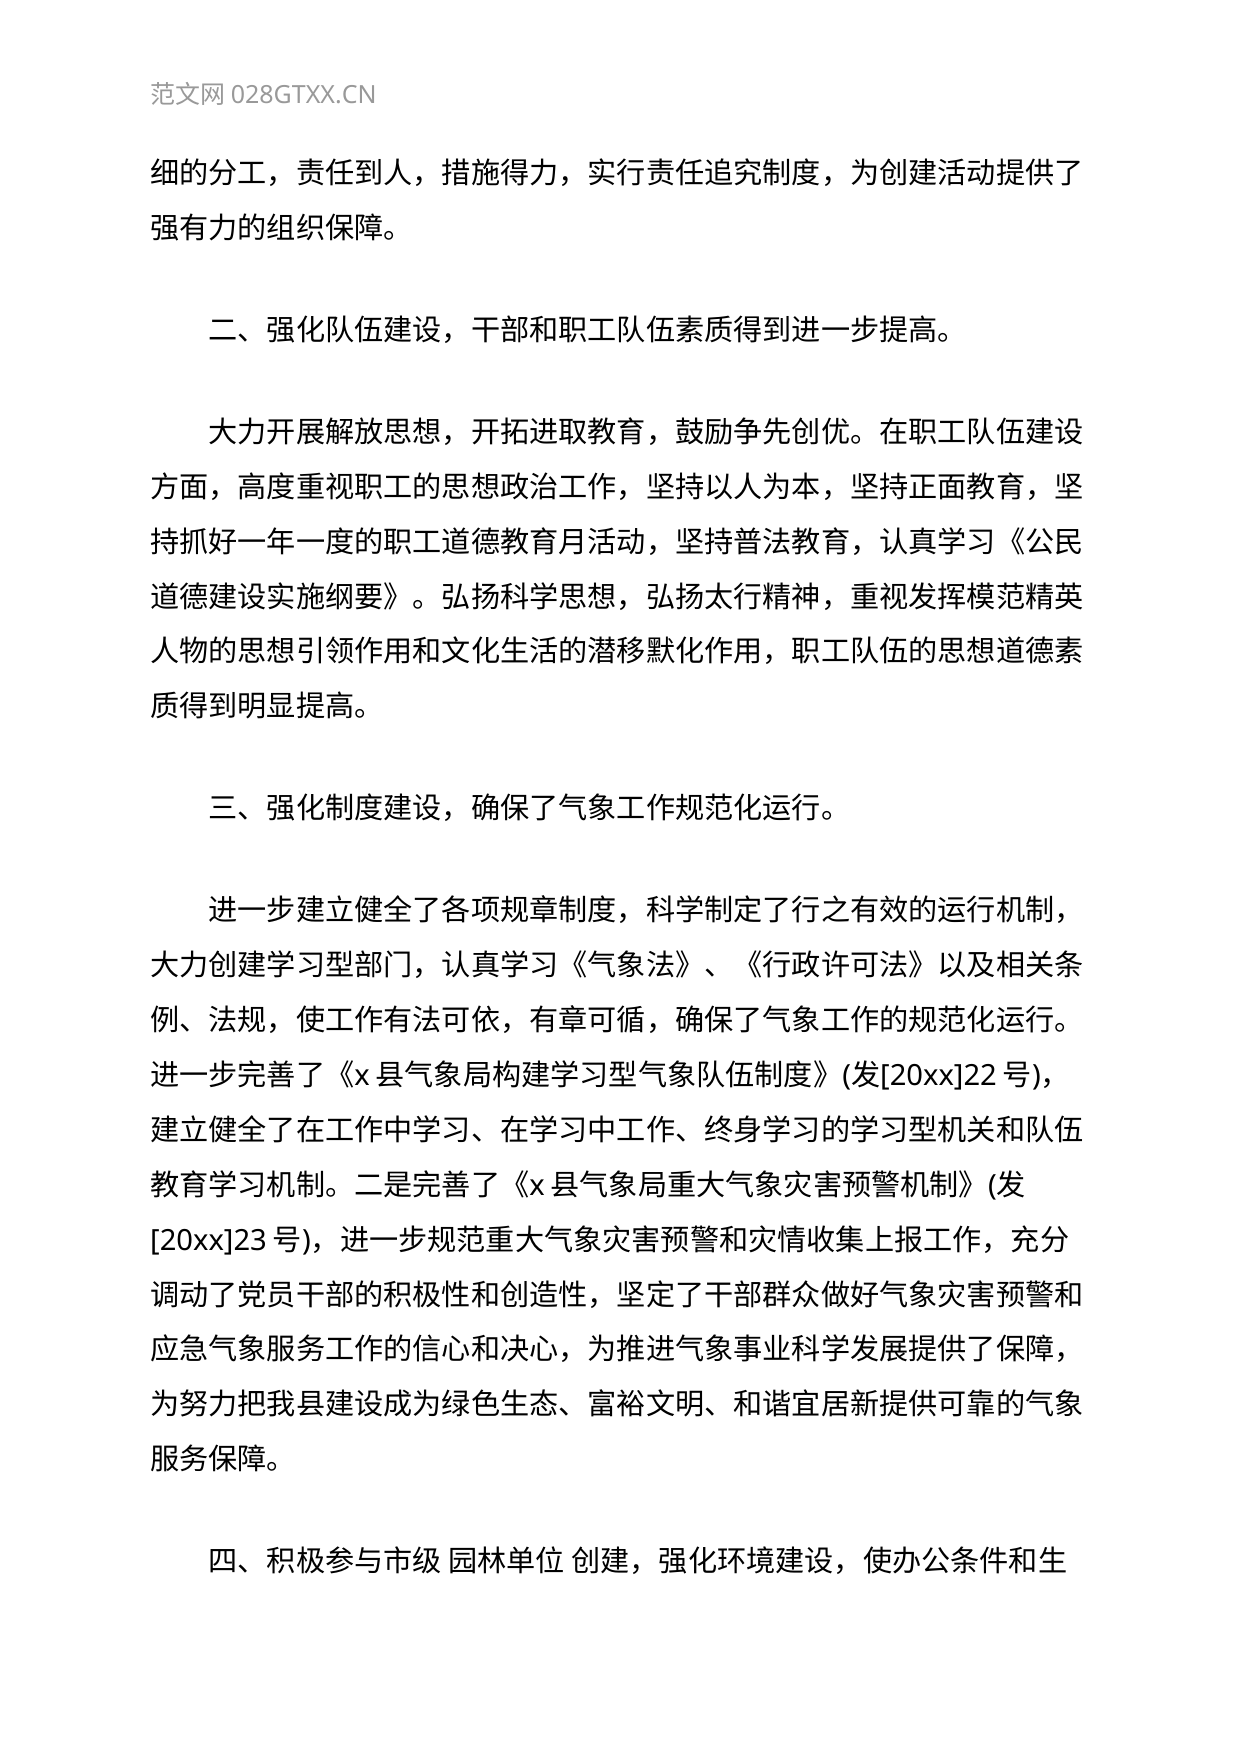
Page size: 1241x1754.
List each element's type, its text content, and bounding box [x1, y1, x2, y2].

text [150, 1537, 1090, 1580]
text 进一步建立健全了各项规章制度，科学制定了行之有效的运行机制，大力创建学习型部门，认真学习《气象法》、《行政许可法》以及相关条例、法规，使工作有法可依，有章可循，确保了气象工作的规范化运行。进一步完善了《x县气象局构建学习型气象队伍制度》(发[20xx]22号)，建立健全了在工作中学习、在学习中工作、终身学习的学习型机关和队伍教育学习机制。二是完善了《x县气象局重大气象灾害预警机制》(发[20xx]23号)，进一步规范重大气象灾害预警和灾情收集上报工作，充分调动了党员干部的积极性和创造性，坚定了干部群众做好气象灾害预警和应急气象服务工作的信心和决心，为推进气象事业科学发展提供了保障，为努力把我县建设成为绿色生态、富裕文明、和谐宜居新提供可靠的气象服务保障。 [150, 886, 1090, 1478]
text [150, 150, 1090, 247]
text 二、强化队伍建设，干部和职工队伍素质得到进一步提高。 [150, 307, 1090, 349]
text 三、强化制度建设，确保了气象工作规范化运行。 [150, 785, 1090, 827]
text 大力开展解放思想，开拓进取教育，鼓励争先创优。在职工队伍建设方面，高度重视职工的思想政治工作，坚持以人为本，坚持正面教育，坚持抓好一年一度的职工道德教育月活动，坚持普法教育，认真学习《公民道德建设实施纲要》。弘扬科学思想，弘扬太行精神，重视发挥模范精英人物的思想引领作用和文化生活的潜移默化作用，职工队伍的思想道德素质得到明显提高。 [150, 408, 1090, 725]
